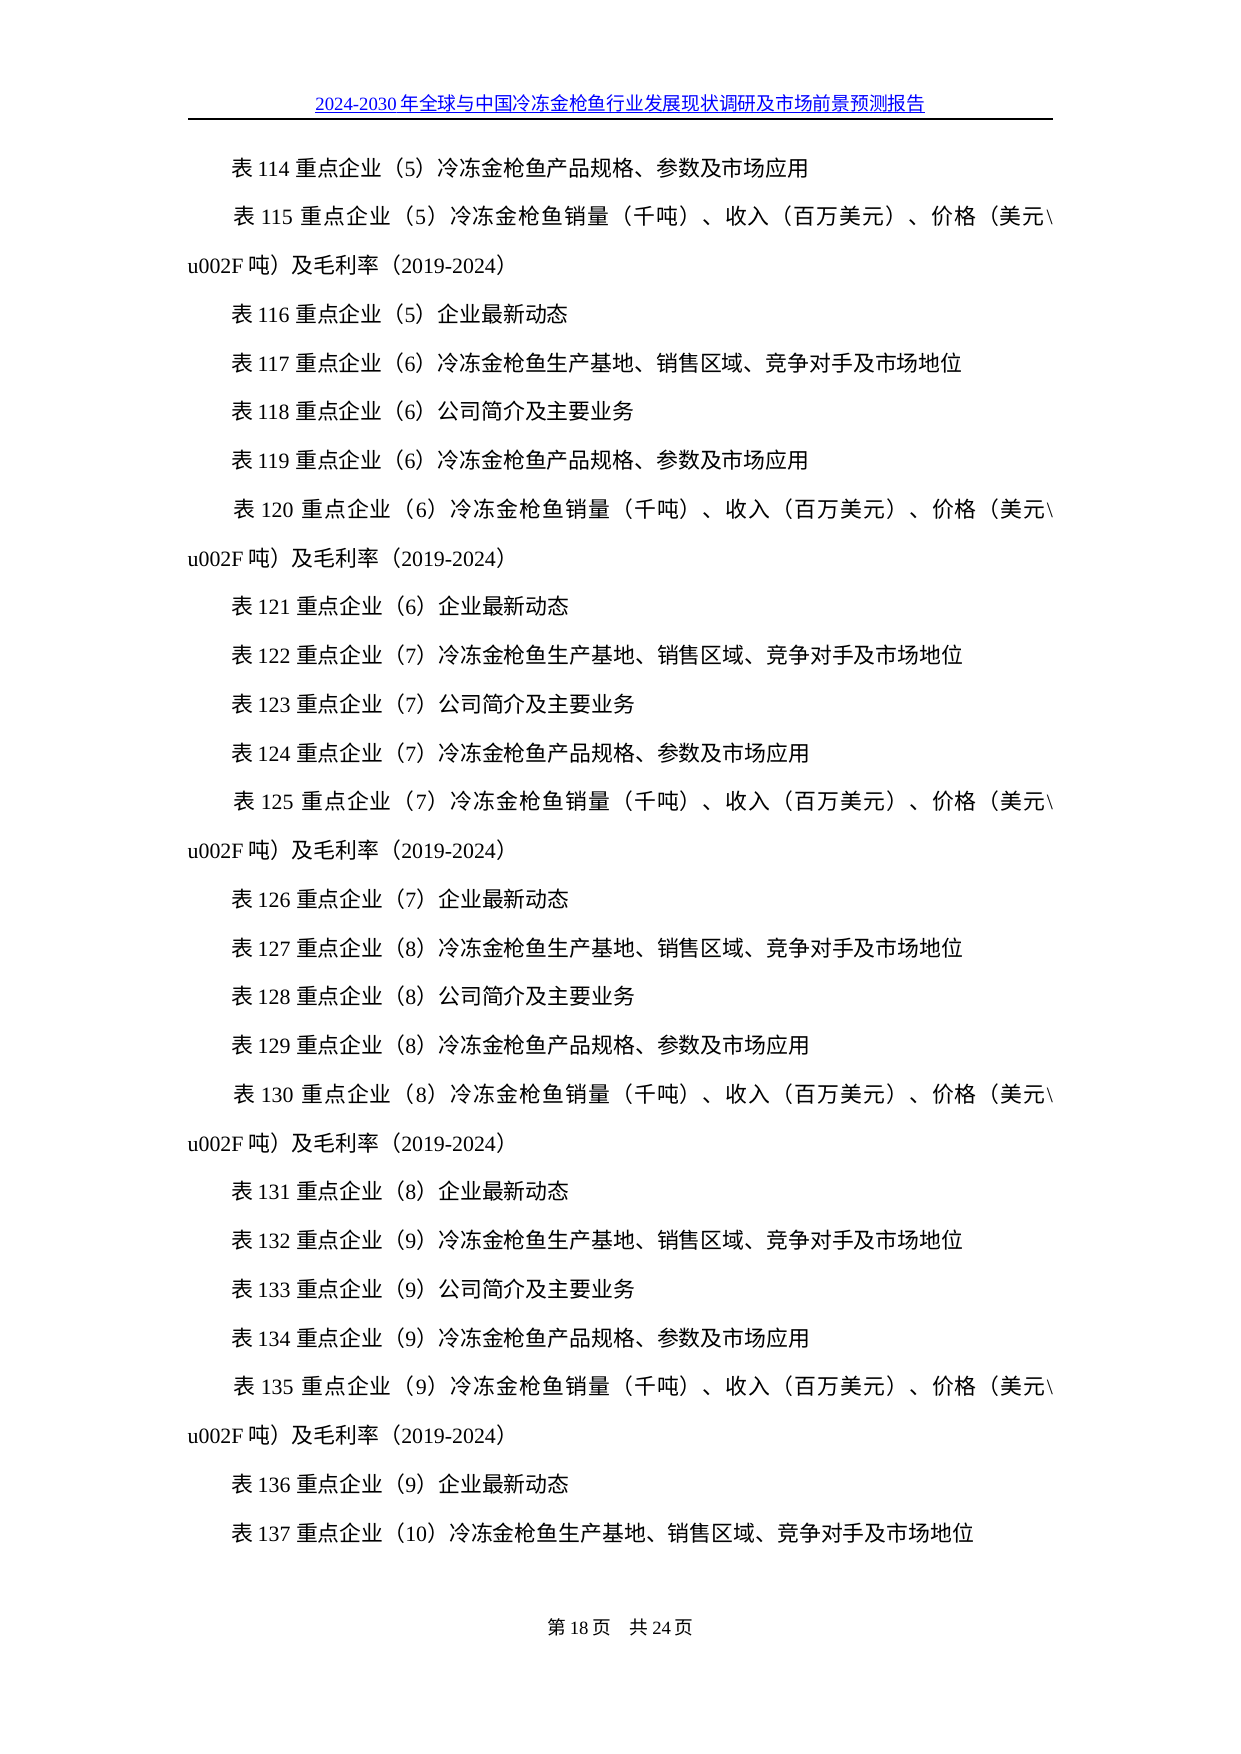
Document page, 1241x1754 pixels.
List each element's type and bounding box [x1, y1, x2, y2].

text [187, 150, 1053, 1548]
